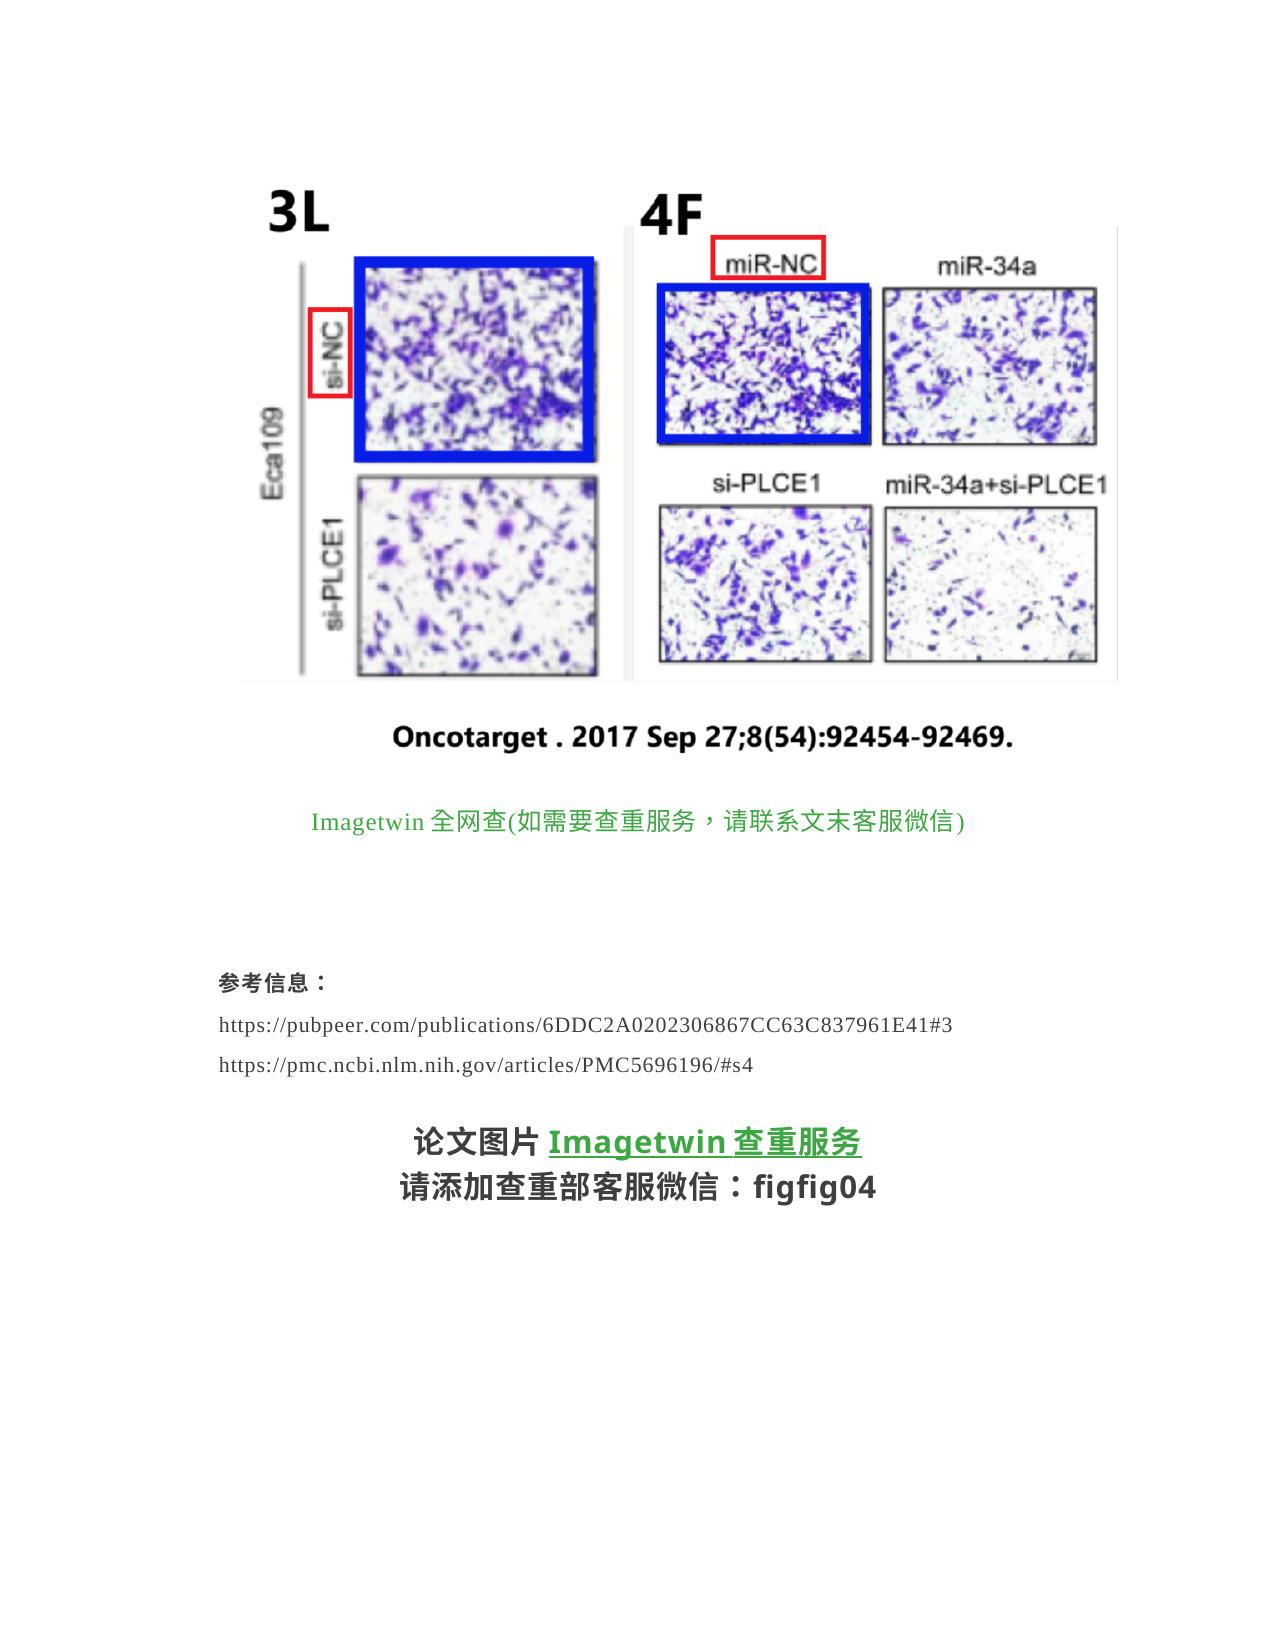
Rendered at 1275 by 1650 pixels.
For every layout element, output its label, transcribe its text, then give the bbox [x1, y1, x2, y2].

text Imagetwin全网查(如需要查重服务，请联系文末客服微信) [219, 797, 1056, 837]
text 请添加查重部客服微信：figfig04 [220, 1162, 1055, 1207]
picture [237, 150, 1138, 798]
text 参考信息： [219, 957, 1056, 997]
text 论文图片Imagetwin查重服务 [220, 1117, 1055, 1162]
text https://pmc.ncbi.nlm.nih.gov/articles/PMC5696196/#s4 [219, 1037, 1056, 1077]
text https://pubpeer.com/publications/6DDC2A0202306867CC63C837961E41#3 [219, 997, 1056, 1037]
